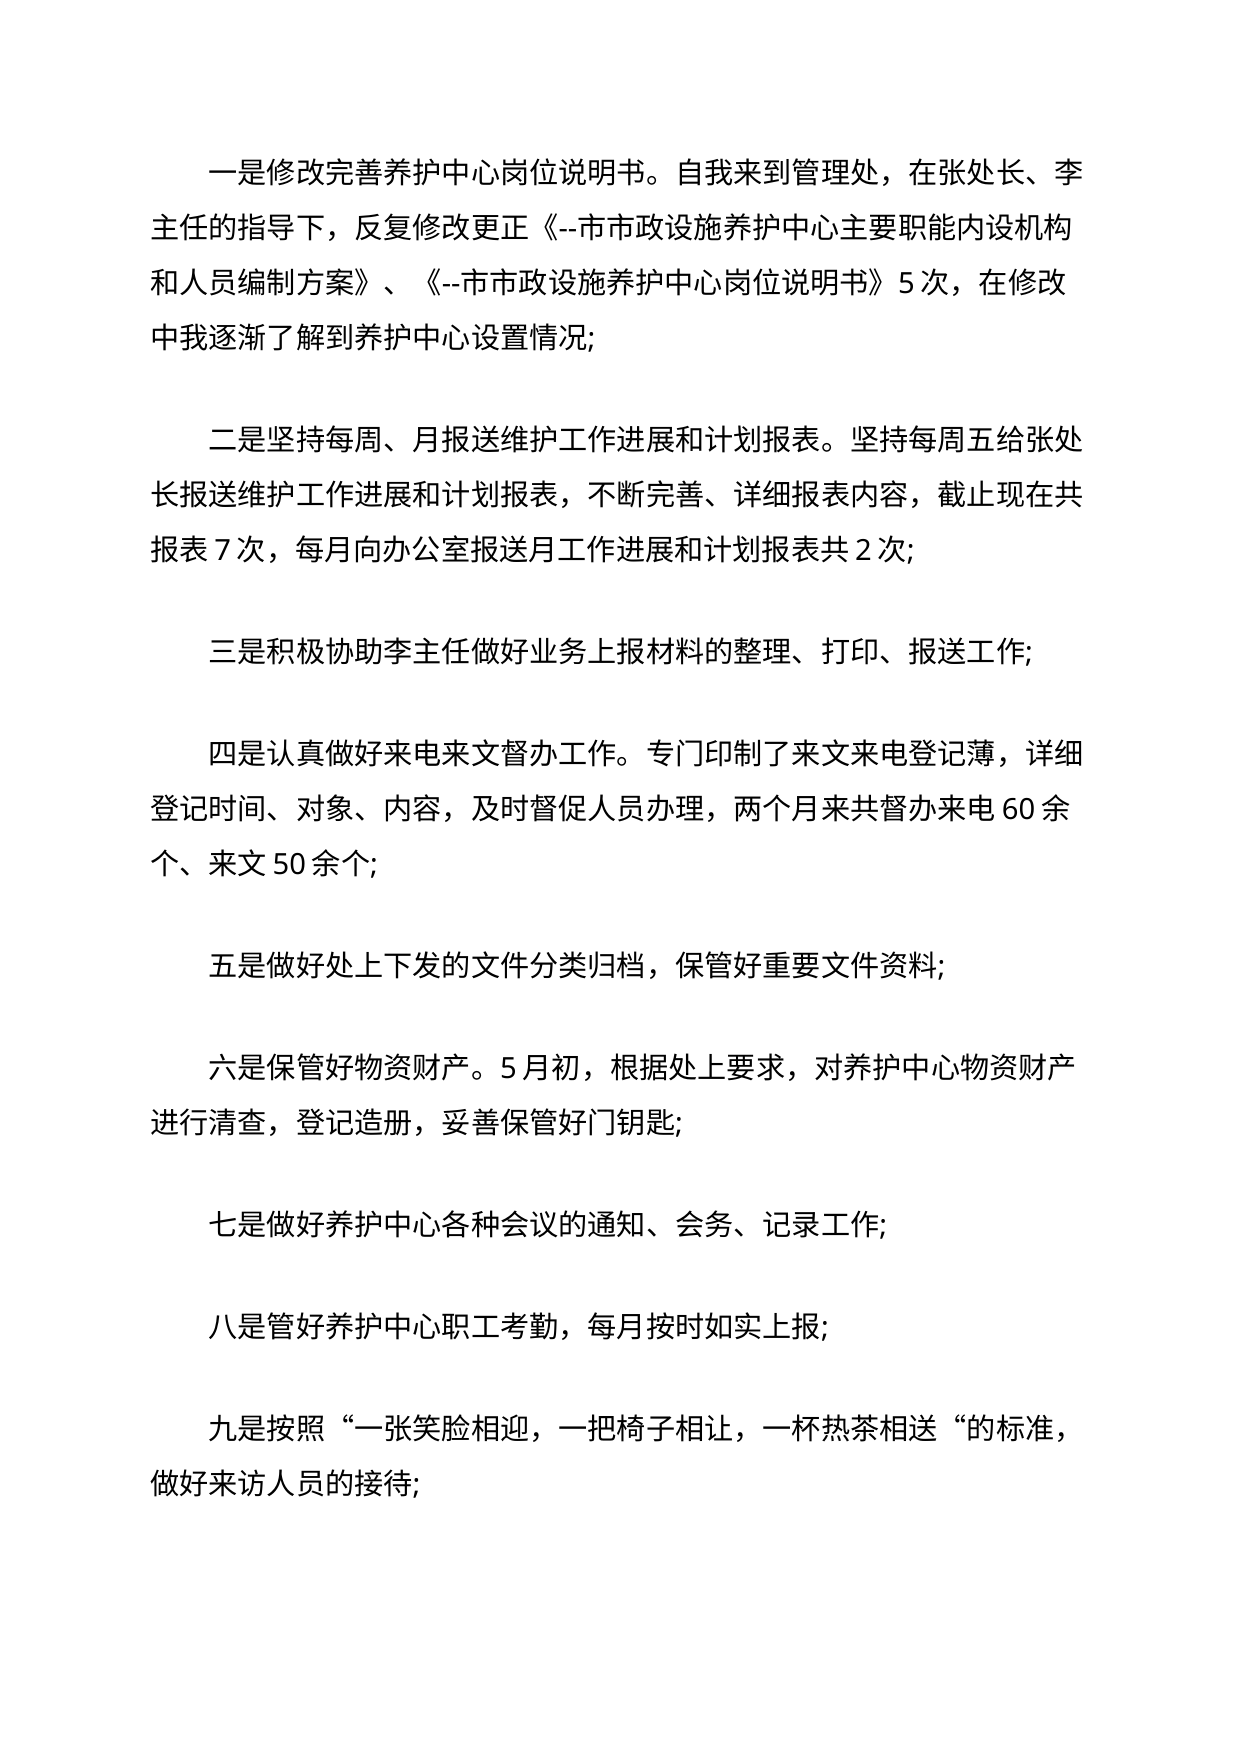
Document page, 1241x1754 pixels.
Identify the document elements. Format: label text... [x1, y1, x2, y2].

text 七是做好养护中心各种会议的通知、会务、记录工作; [150, 1201, 1090, 1244]
text 五是做好处上下发的文件分类归档，保管好重要文件资料; [150, 942, 1090, 985]
text 二是坚持每周、月报送维护工作进展和计划报表。坚持每周五给张处长报送维护工作进展和计划报表，不断完善、详细报表内容，截止现在共报表7次，每月向办公室报送月工作进展和计划报表共2次; [150, 417, 1090, 569]
text 八是管好养护中心职工考勤，每月按时如实上报; [150, 1303, 1090, 1346]
text 三是积极协助李主任做好业务上报材料的整理、打印、报送工作; [150, 629, 1090, 671]
text 六是保管好物资财产。5月初，根据处上要求，对养护中心物资财产进行清查，登记造册，妥善保管好门钥匙; [150, 1044, 1090, 1142]
text 四是认真做好来电来文督办工作。专门印制了来文来电登记薄，详细登记时间、对象、内容，及时督促人员办理，两个月来共督办来电60余个、来文50余个; [150, 731, 1090, 883]
text 九是按照“一张笑脸相迎，一把椅子相让，一杯热茶相送“的标准，做好来访人员的接待; [150, 1405, 1090, 1503]
text 一是修改完善养护中心岗位说明书。自我来到管理处，在张处长、李主任的指导下，反复修改更正《--市市政设施养护中心主要职能内设机构和人员编制方案》、《--市市政设施养护中心岗位说明书》5次，在修改中我逐渐了解到养护中心设置情况; [150, 150, 1090, 357]
